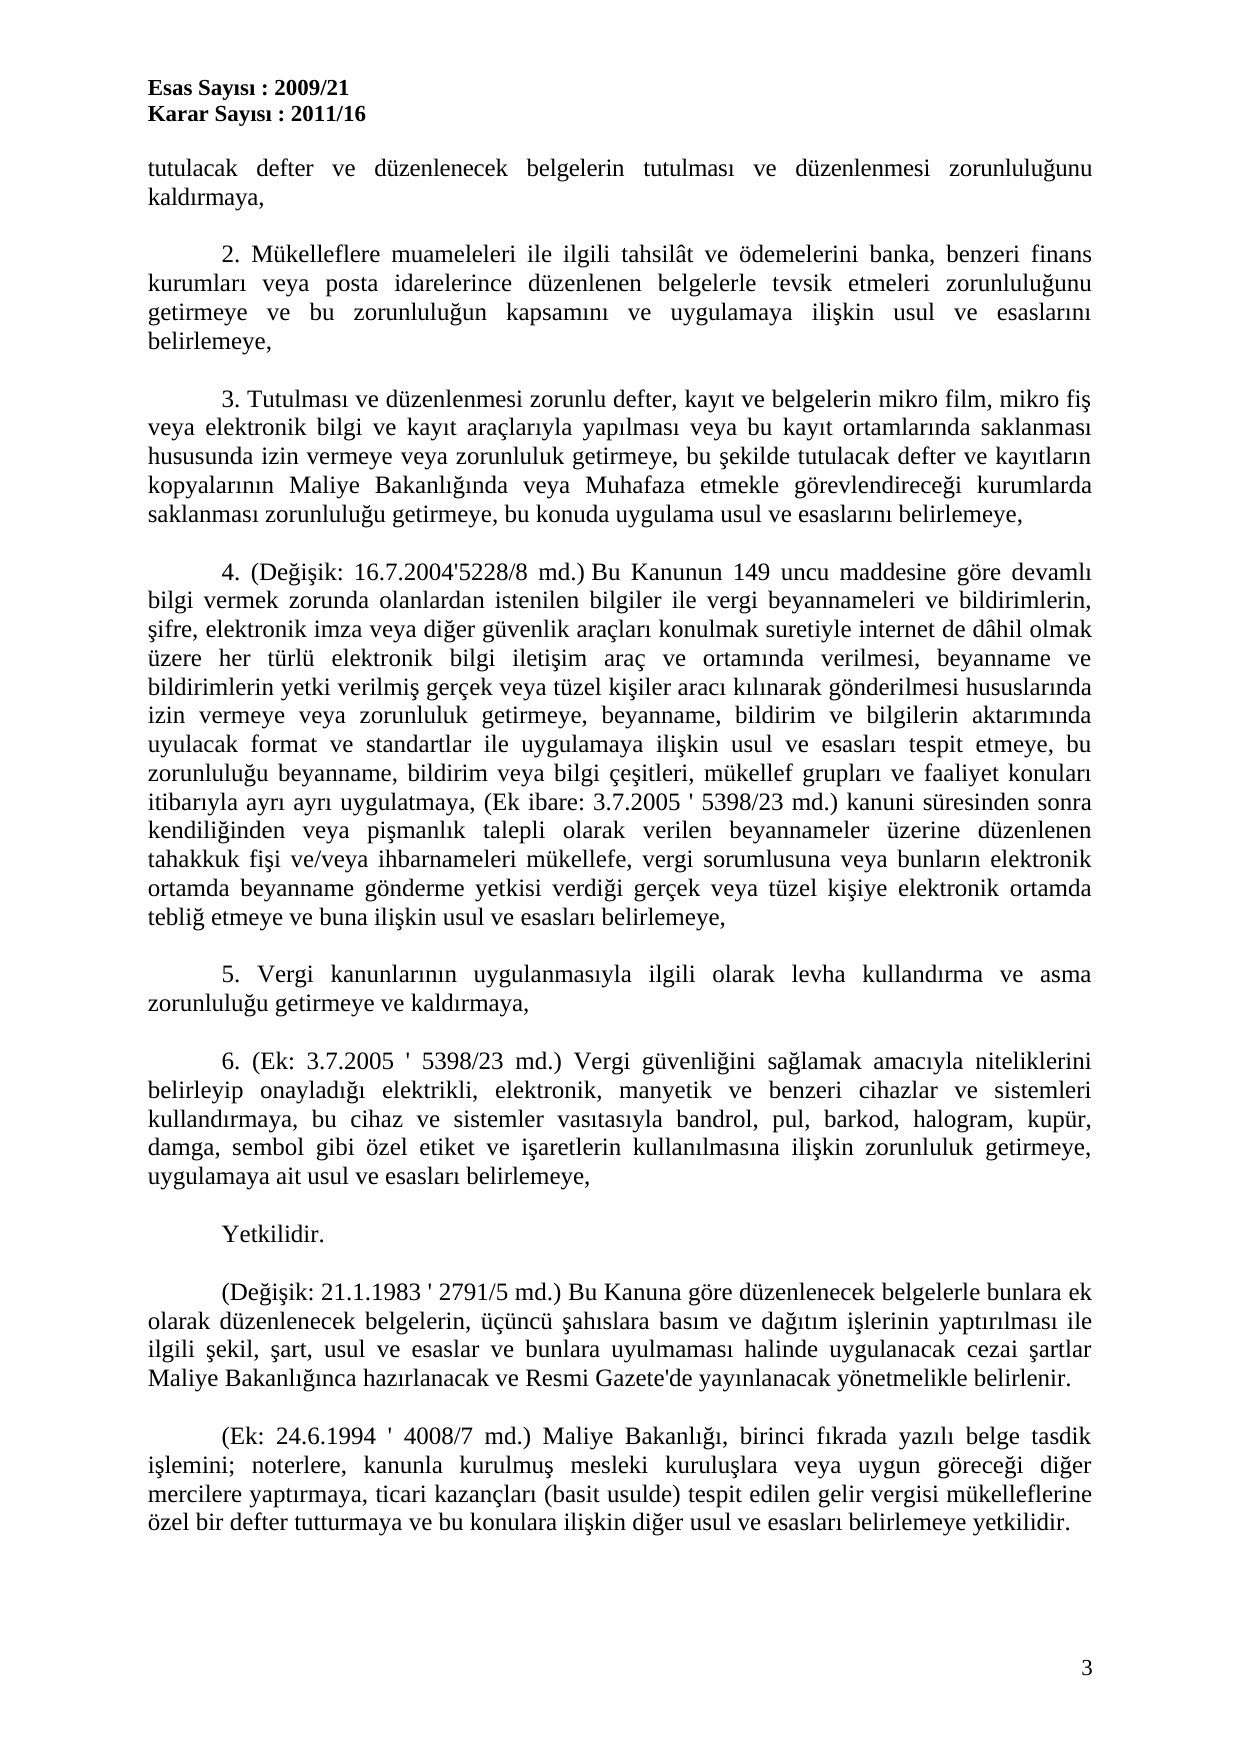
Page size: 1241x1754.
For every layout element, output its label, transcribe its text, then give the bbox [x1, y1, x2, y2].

text 3. Tutulması ve düzenlenmesi zorunlu defter, kayıt ve belgelerin mikro film, mikro fiş veya elektronik bilgi ve kayıt araçlarıyla yapılması veya bu kayıt ortamlarında saklanması hususunda izin vermeye veya zorunluluk getirmeye, bu şekilde tutulacak defter ve kayıtların kopyalarının Maliye Bakanlığında veya Muhafaza etmekle görevlendireceği kurumlarda saklanması zorunluluğu getirmeye, bu konuda uygulama usul ve esaslarını belirlemeye, [148, 384, 1093, 527]
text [148, 153, 1093, 210]
text 5. Vergi kanunlarının uygulanmasıyla ilgili olarak levha kullandırma ve asma zorunluluğu getirmeye ve kaldırmaya, [148, 959, 1093, 1017]
text (Değişik: 21.1.1983 ' 2791/5 md.) Bu Kanuna göre düzenlenecek belgelerle bunlara ek olarak düzenlenecek belgelerin, üçüncü şahıslara basım ve dağıtım işlerinin yaptırılması ile ilgili şekil, şart, usul ve esaslar ve bunlara uyulmaması halinde uygulanacak cezai şartlar Maliye Bakanlığınca hazırlanacak ve Resmi Gazete'de yayınlanacak yönetmelikle belirlenir. [148, 1277, 1093, 1392]
text Yetkilidir. [148, 1219, 1093, 1248]
text 2. Mükelleflere muameleleri ile ilgili tahsilât ve ödemelerini banka, benzeri finans kurumları veya posta idarelerince düzenlenen belgelerle tevsik etmeleri zorunluluğunu getirmeye ve bu zorunluluğun kapsamını ve uygulamaya ilişkin usul ve esaslarını belirlemeye, [148, 239, 1093, 354]
text (Ek: 24.6.1994 ' 4008/7 md.) Maliye Bakanlığı, birinci fıkrada yazılı belge tasdik işlemini; noterlere, kanunla kurulmuş mesleki kuruluşlara veya uygun göreceği diğer mercilere yaptırmaya, ticari kazançları (basit usulde) tespit edilen gelir vergisi mükelleflerine özel bir defter tutturmaya ve bu konulara ilişkin diğer usul ve esasları belirlemeye yetkilidir. [148, 1421, 1093, 1536]
text 4. (Değişik: 16.7.2004'5228/8 md.) Bu Kanunun 149 uncu maddesine göre devamlı bilgi vermek zorunda olanlardan istenilen bilgiler ile vergi beyannameleri ve bildirimlerin, şifre, elektronik imza veya diğer güvenlik araçları konulmak suretiyle internet de dâhil olmak üzere her türlü elektronik bilgi iletişim araç ve ortamında verilmesi, beyanname ve bildirimlerin yetki verilmiş gerçek veya tüzel kişiler aracı kılınarak gönderilmesi hususlarında izin vermeye veya zorunluluk getirmeye, beyanname, bildirim ve bilgilerin aktarımında uyulacak format ve standartlar ile uygulamaya ilişkin usul ve esasları tespit etmeye, bu zorunluluğu beyanname, bildirim veya bilgi çeşitleri, mükellef grupları ve faaliyet konuları itibarıyla ayrı ayrı uygulatmaya, (Ek ibare: 3.7.2005 ' 5398/23 md.) kanuni süresinden sonra kendiliğinden veya pişmanlık talepli olarak verilen beyannameler üzerine düzenlenen tahakkuk fişi ve/veya ihbarnameleri mükellefe, vergi sorumlusuna veya bunların elektronik ortamda beyanname gönderme yetkisi verdiği gerçek veya tüzel kişiye elektronik ortamda tebliğ etmeye ve buna ilişkin usul ve esasları belirlemeye, [148, 557, 1093, 930]
text 6. (Ek: 3.7.2005 ' 5398/23 md.) Vergi güvenliğini sağlamak amacıyla niteliklerini belirleyip onayladığı elektrikli, elektronik, manyetik ve benzeri cihazlar ve sistemleri kullandırmaya, bu cihaz ve sistemler vasıtasıyla bandrol, pul, barkod, halogram, kupür, damga, sembol gibi özel etiket ve işaretlerin kullanılmasına ilişkin zorunluluk getirmeye, uygulamaya ait usul ve esasları belirlemeye, [148, 1046, 1093, 1190]
